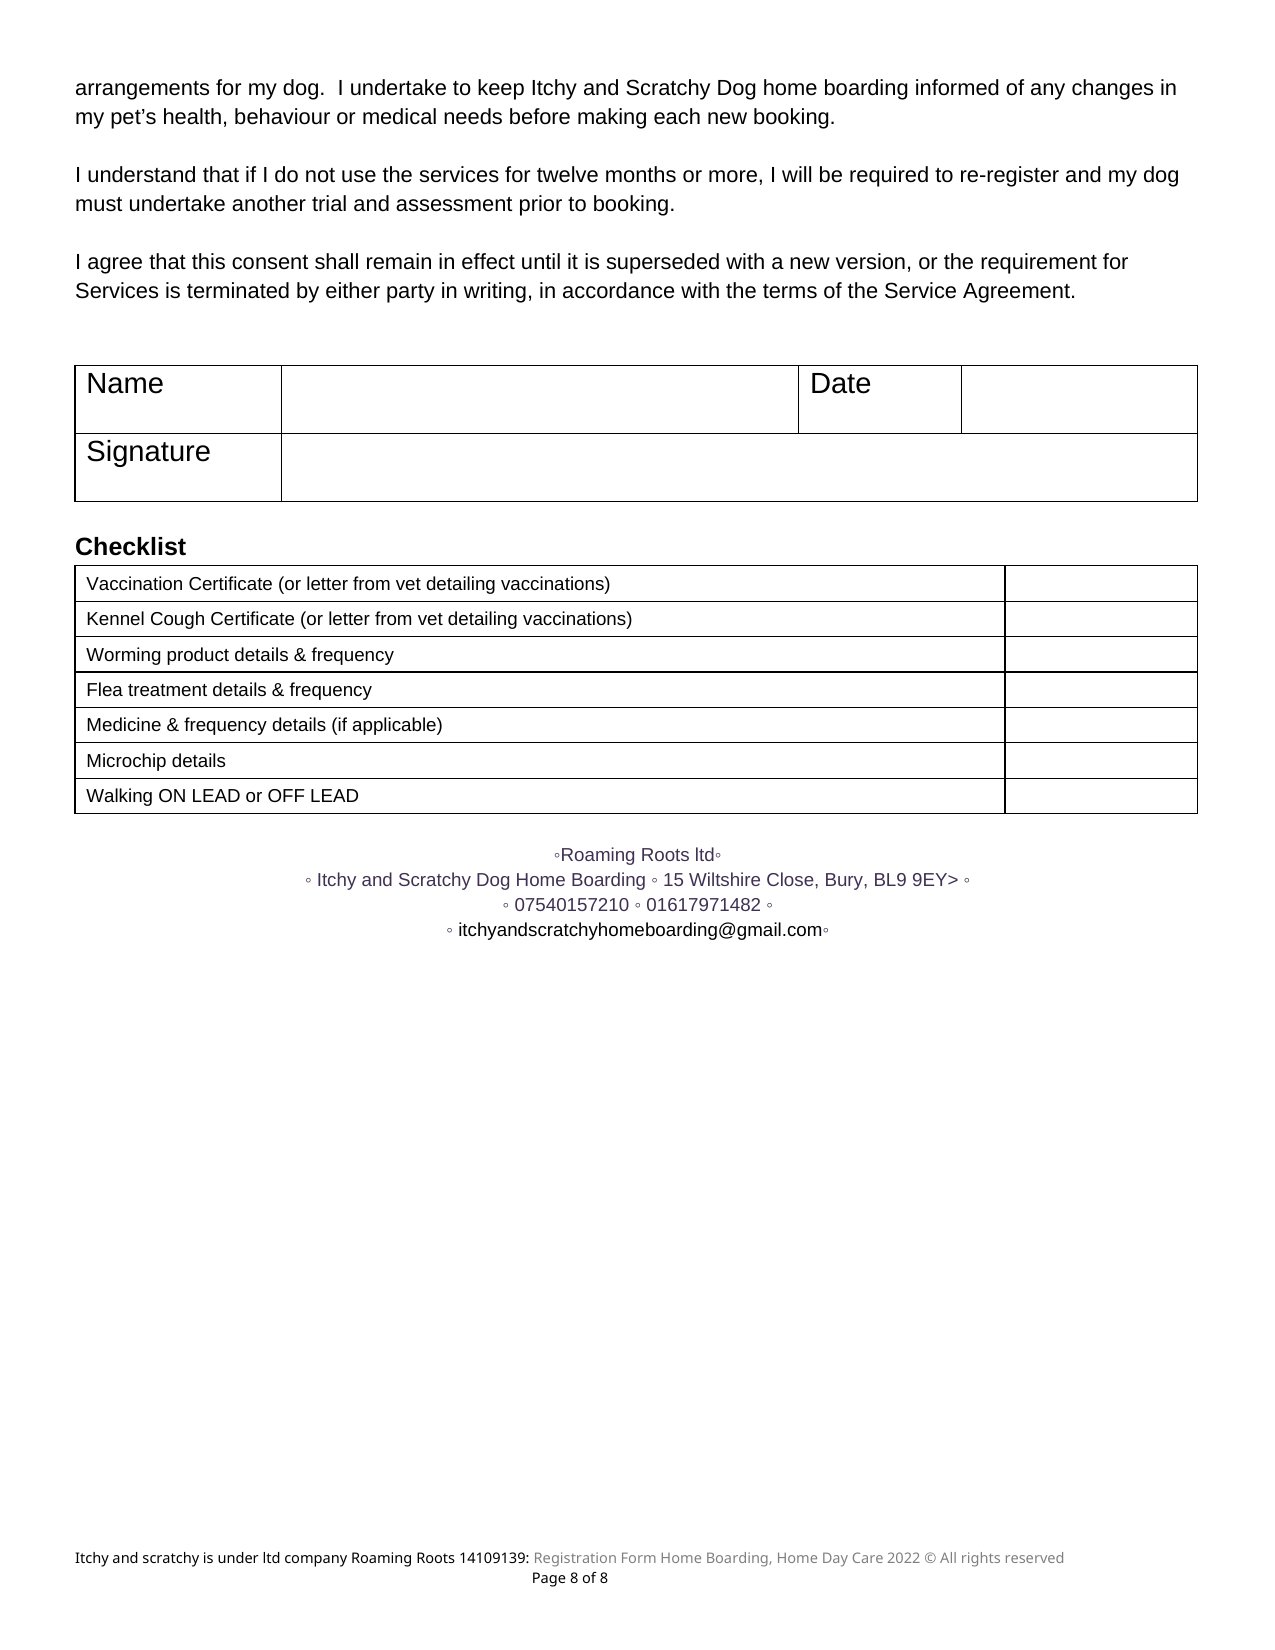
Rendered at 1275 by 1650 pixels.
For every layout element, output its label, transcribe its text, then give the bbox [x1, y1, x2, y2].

text ◦ Itchy and Scratchy Dog Home Boarding ◦ 15 Wiltshire Close, Bury, BL9 9EY> ◦ [75, 869, 1200, 891]
text I agree that this consent shall remain in effect until it is superseded with a new version, or the requirement for Services is terminated by either party in writing, in accordance with the terms of the Service Agreement. [75, 249, 1200, 303]
table_cell Flea treatment details & frequency [76, 673, 1004, 707]
table_cell [1006, 743, 1197, 778]
table_cell Signature [76, 434, 281, 501]
table_cell [1006, 637, 1197, 671]
text Checklist [75, 532, 1200, 561]
text ◦Roaming Roots ltd◦ [75, 844, 1200, 866]
table_cell Medicine & frequency details (if applicable) [76, 708, 1004, 742]
table_cell Microchip details [76, 743, 1004, 778]
table_cell [1006, 779, 1197, 813]
table_header Name [76, 366, 281, 433]
table_header [962, 366, 1197, 433]
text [75, 75, 1200, 129]
text ◦ itchyandscratchyhomeboarding@gmail.com◦ [75, 919, 1200, 940]
table_cell [1006, 708, 1197, 742]
table_header Date [799, 366, 961, 433]
table_header Vaccination Certificate (or letter from vet detailing vaccinations) [76, 566, 1004, 601]
text I understand that if I do not use the services for twelve months or more, I will be required to re-register and my dog must undertake another trial and assessment prior to booking. [75, 162, 1200, 216]
table_header [282, 366, 798, 433]
table_cell Worming product details & frequency [76, 637, 1004, 671]
table_cell Walking ON LEAD or OFF LEAD [76, 779, 1004, 813]
table_header [1006, 566, 1197, 601]
table_cell [1006, 602, 1197, 636]
table_cell Kennel Cough Certificate (or letter from vet detailing vaccinations) [76, 602, 1004, 636]
table_cell [1006, 673, 1197, 707]
table_cell [282, 434, 1197, 501]
text ◦ 07540157210 ◦ 01617971482 ◦ [75, 894, 1200, 915]
